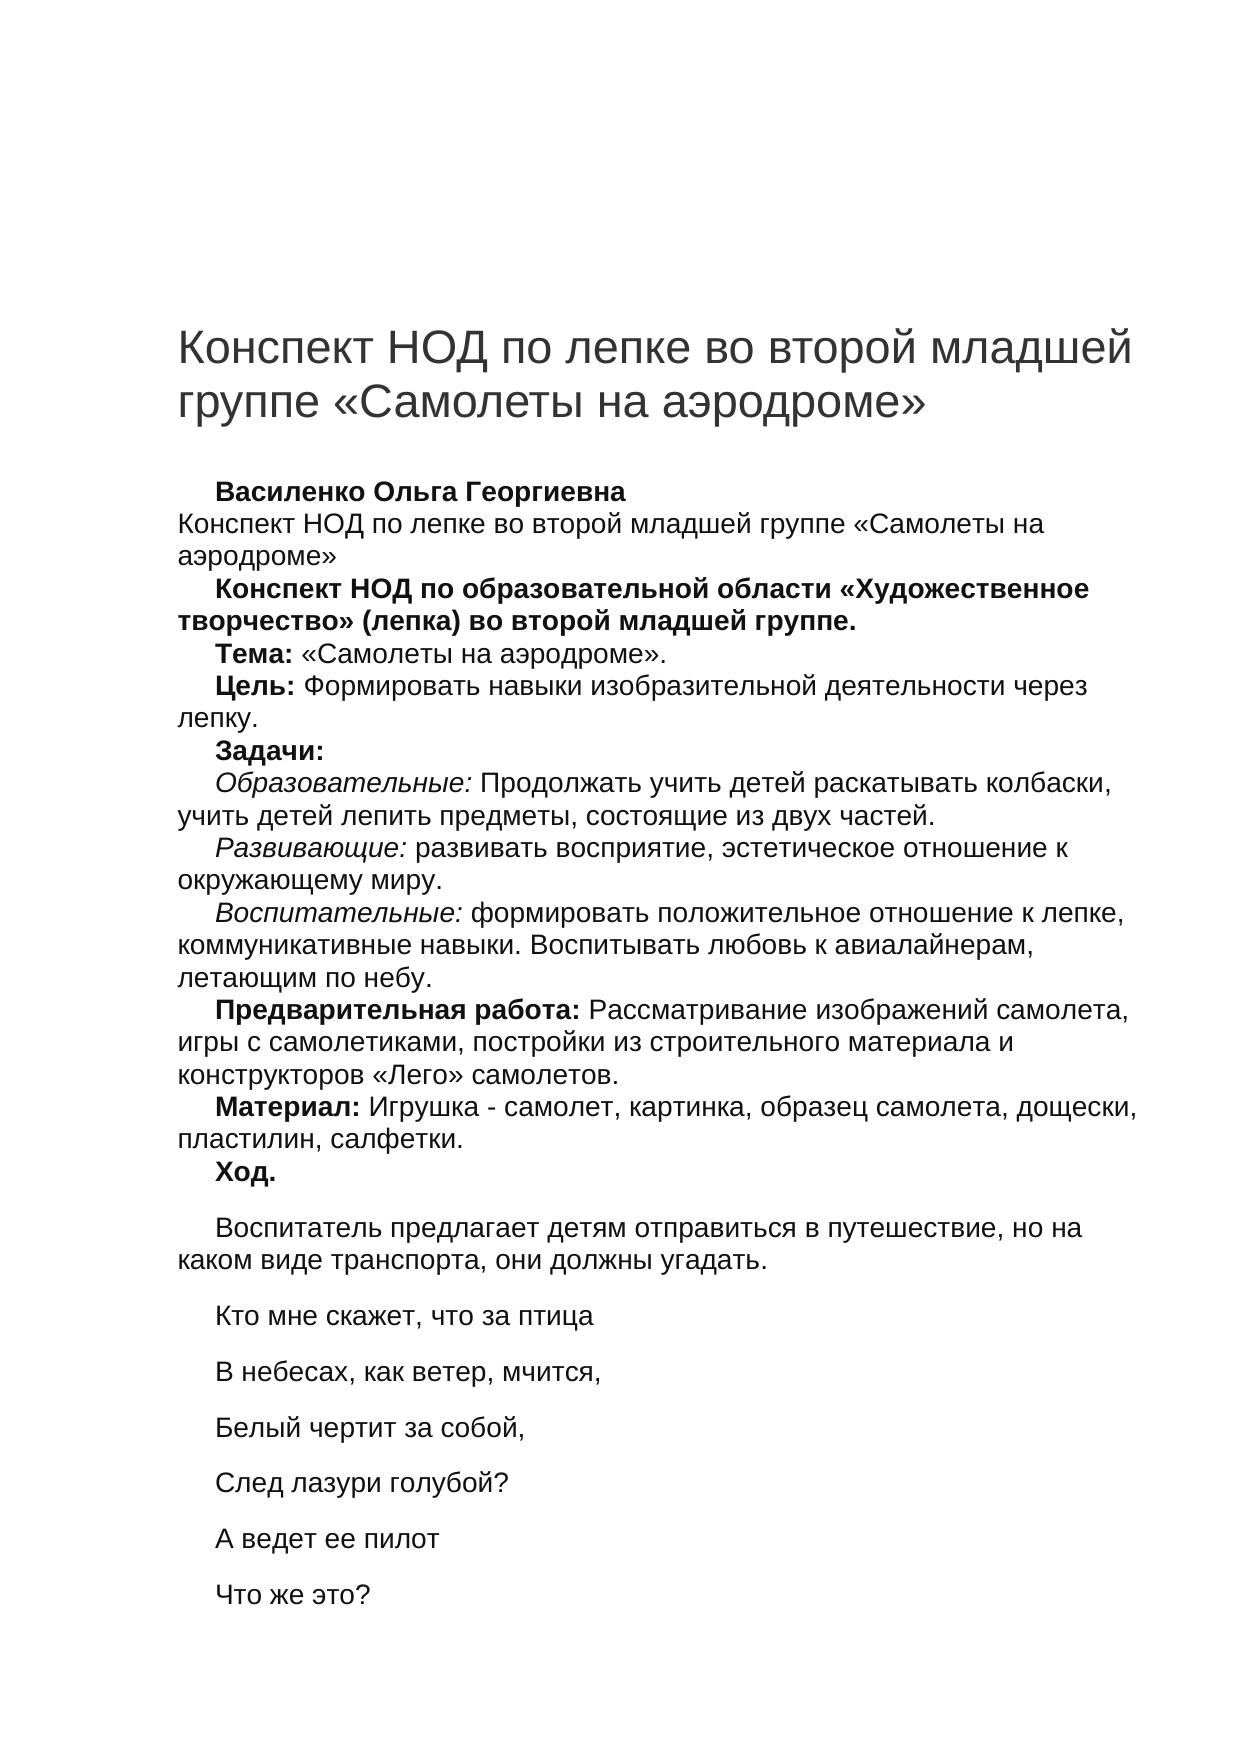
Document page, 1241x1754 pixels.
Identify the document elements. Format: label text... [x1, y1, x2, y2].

text Белый чертит за собой, [177, 1411, 1152, 1443]
text Тема: «Самолеты на аэродроме». [177, 637, 1152, 669]
text Воспитательные: формировать положительное отношение к лепке, коммуникативные навыки. Воспитывать любовь к авиалайнерам, летающим по небу. [177, 896, 1152, 993]
subtitle Конспект НОД по лепке во второй младшей группе «Самолеты на аэродроме» [177, 320, 1152, 428]
text След лазури голубой? [177, 1466, 1152, 1499]
text В небесах, как ветер, мчится, [177, 1355, 1152, 1387]
text Воспитатель предлагает детям отправиться в путешествие, но на каком виде транспорта, они должны угадать. [177, 1211, 1152, 1276]
text Материал: Игрушка - самолет, картинка, образец самолета, дощески, пластилин, салфетки. [177, 1090, 1152, 1155]
text Что же это? [177, 1578, 1152, 1611]
text Ход. [177, 1155, 1152, 1187]
text Задачи: [177, 734, 1152, 766]
text Кто мне скажет, что за птица [177, 1299, 1152, 1331]
text А ведет ее пилот [177, 1522, 1152, 1555]
text Цель: Формировать навыки изобразительной деятельности через лепку. [177, 669, 1152, 734]
text Василенко Ольга Георгиевна Конспект НОД по лепке во второй младшей группе «Самолеты на аэродроме» [177, 474, 1152, 572]
text Конспект НОД по образовательной области «Художественное творчество» (лепка) во второй младшей группе. [177, 572, 1152, 637]
text Образовательные: Продолжать учить детей раскатывать колбаски, учить детей лепить предметы, состоящие из двух частей. [177, 766, 1152, 831]
text Развивающие: развивать восприятие, эстетическое отношение к окружающему миру. [177, 831, 1152, 896]
text Предварительная работа: Рассматривание изображений самолета, игры с самолетиками, постройки из строительного материала и конструкторов «Лего» самолетов. [177, 993, 1152, 1090]
